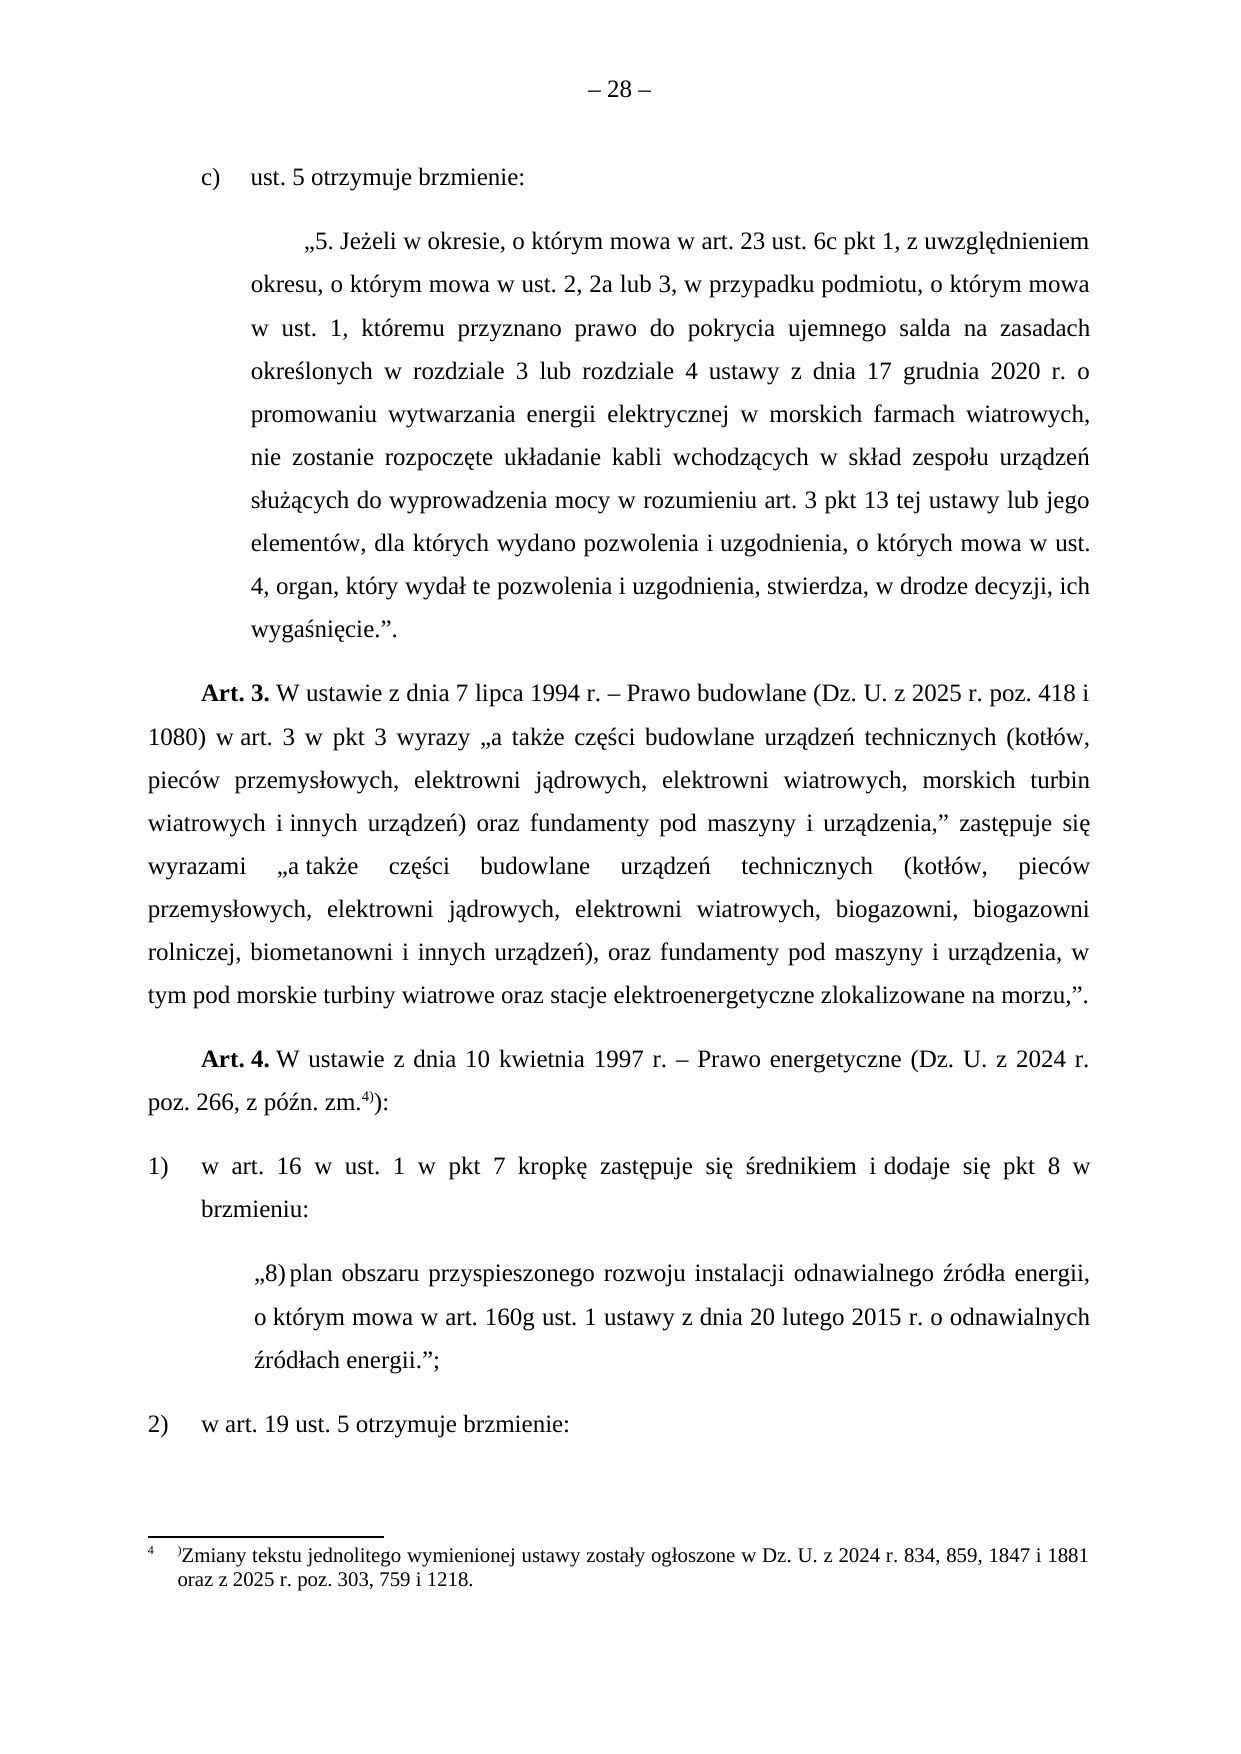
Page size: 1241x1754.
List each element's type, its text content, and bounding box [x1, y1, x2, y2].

text Art. 3. W ustawie z dnia 7 lipca 1994 r. – Prawo budowlane (Dz. U. z 2025 r. poz. 418 i 1080) w art. 3 w pkt 3 wyrazy „a także części budowlane urządzeń technicznych (kotłów, pieców przemysłowych, elektrowni jądrowych, elektrowni wiatrowych, morskich turbin wiatrowych i innych urządzeń) oraz fundamenty pod maszyny i urządzenia,” zastępuje się wyrazami „a także części budowlane urządzeń technicznych (kotłów, pieców przemysłowych, elektrowni jądrowych, elektrowni wiatrowych, biogazowni, biogazowni rolniczej, biometanowni i innych urządzeń), oraz fundamenty pod maszyny i urządzenia, w tym pod morskie turbiny wiatrowe oraz stacje elektroenergetyczne zlokalizowane na morzu,”. [148, 678, 1091, 1009]
text Art. 4. W ustawie z dnia 10 kwietnia 1997 r. – Prawo energetyczne (Dz. U. z 2024 r. poz. 266, z późn. zm.)): [148, 1044, 1091, 1116]
text c) ust. 5 otrzymuje brzmienie: [201, 162, 1091, 191]
text „8) plan obszaru przyspieszonego rozwoju instalacji odnawialnego źródła energii, o którym mowa w art. 160g ust. 1 ustawy z dnia 20 lutego 2015 r. o odnawialnych źródłach energii.”; [254, 1258, 1091, 1373]
text 1) w art. 16 w ust. 1 w pkt 7 kropkę zastępuje się średnikiem i dodaje się pkt 8 w brzmieniu: [148, 1151, 1091, 1223]
text „5. Jeżeli w okresie, o którym mowa w art. 23 ust. 6c pkt 1, z uwzględnieniem okresu, o którym mowa w ust. 2, 2a lub 3, w przypadku podmiotu, o którym mowa w ust. 1, któremu przyznano prawo do pokrycia ujemnego salda na zasadach określonych w rozdziale 3 lub rozdziale 4 ustawy z dnia 17 grudnia 2020 r. o promowaniu wytwarzania energii elektrycznej w morskich farmach wiatrowych, nie zostanie rozpoczęte układanie kabli wchodzących w skład zespołu urządzeń służących do wyprowadzenia mocy w rozumieniu art. 3 pkt 13 tej ustawy lub jego elementów, dla których wydano pozwolenia i uzgodnienia, o których mowa w ust. 4, organ, który wydał te pozwolenia i uzgodnienia, stwierdza, w drodze decyzji, ich wygaśnięcie.”. [251, 226, 1091, 643]
text 2) w art. 19 ust. 5 otrzymuje brzmienie: [148, 1409, 1091, 1437]
